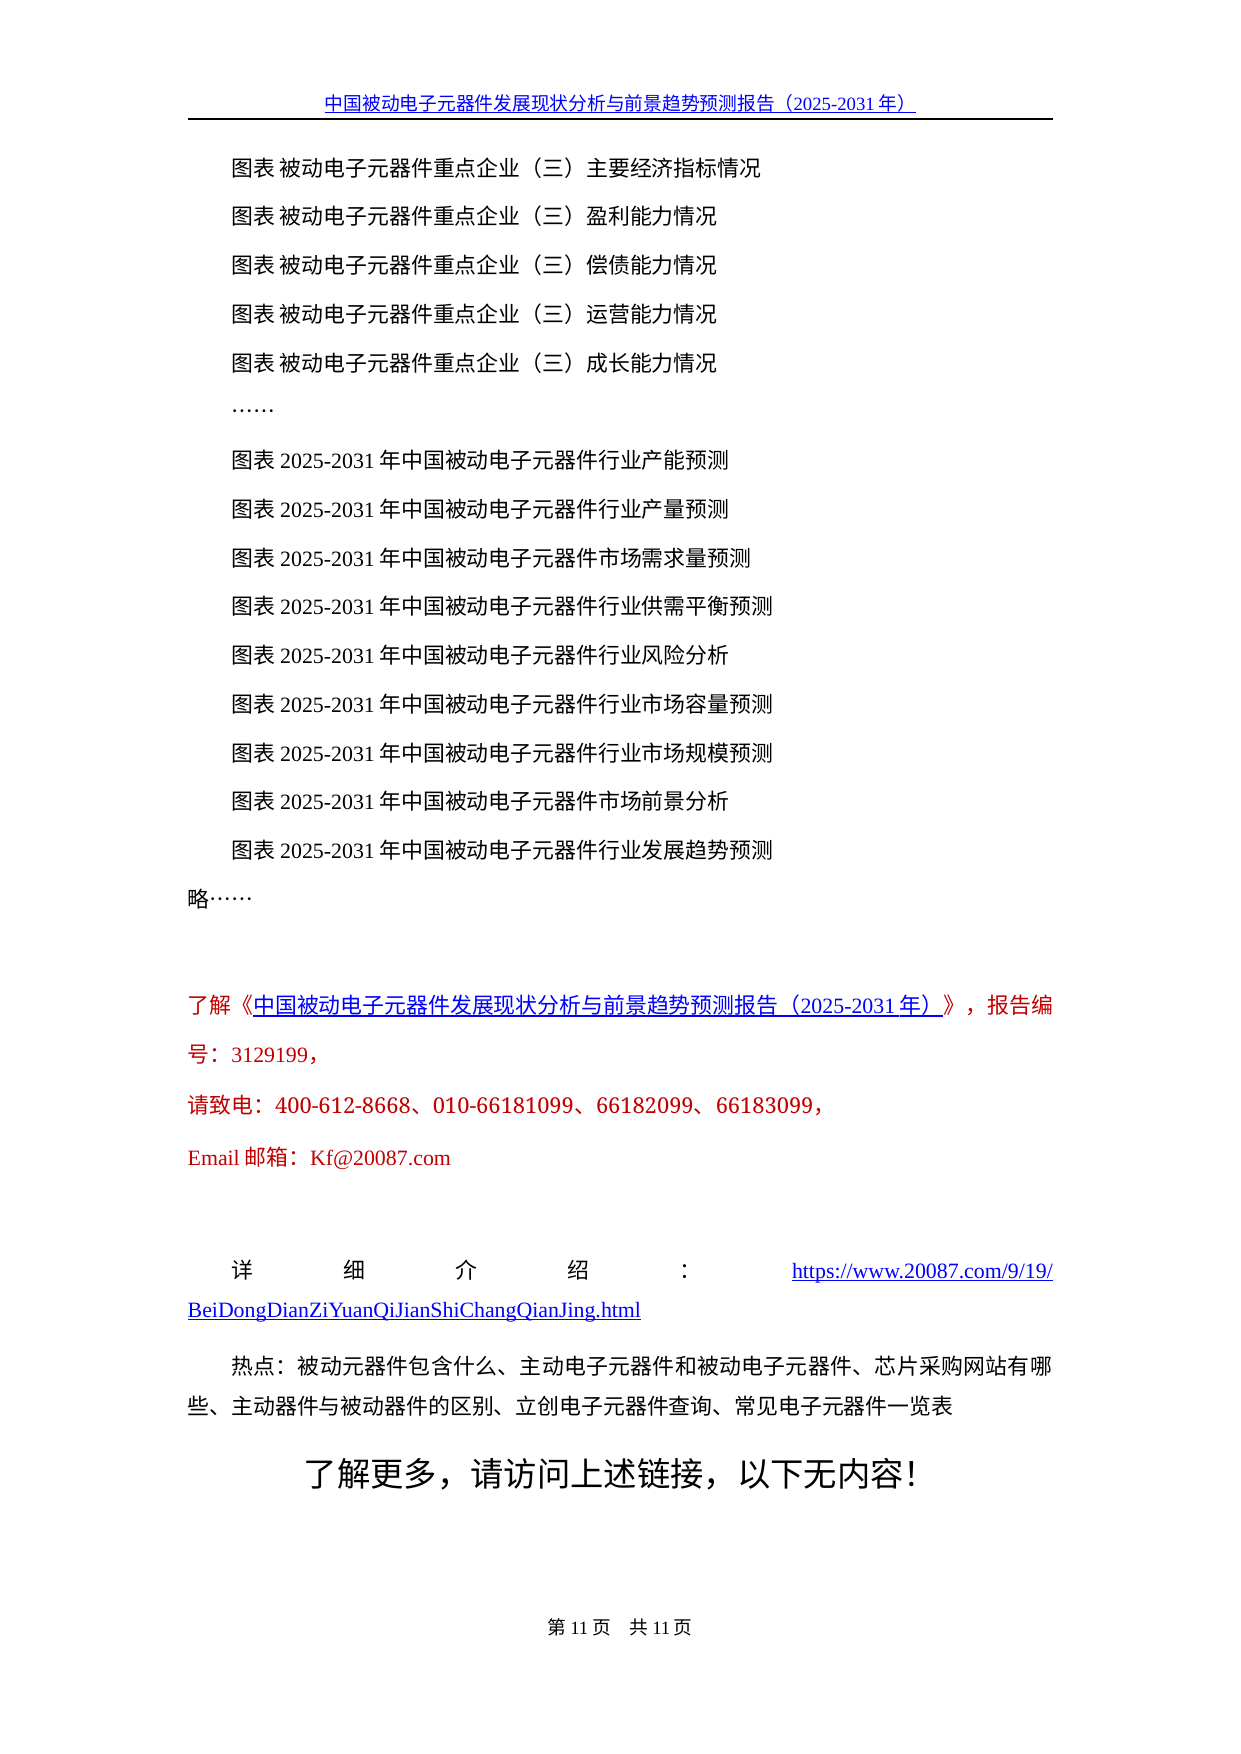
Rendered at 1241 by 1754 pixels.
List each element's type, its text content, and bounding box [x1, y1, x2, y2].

text 热点：被动元器件包含什么、主动电子元器件和被动电子元器件、芯片采购网站有哪些、主动器件与被动器件的区别、立创电子元器件查询、常见电子元器件一览表 [187, 1348, 1053, 1421]
text Email邮箱：Kf@20087.com [187, 1140, 1053, 1172]
text 详细介绍：https://www.20087.com/9/19/BeiDongDianZiYuanQiJianShiChangQianJing.html [187, 1253, 1053, 1326]
text 请致电：400-612-8668、010-66181099、66182099、66183099， [187, 1088, 1053, 1121]
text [187, 150, 1053, 914]
title 了解更多，请访问上述链接，以下无内容！ [187, 1439, 1053, 1504]
text 了解《中国被动电子元器件发展现状分析与前景趋势预测报告（2025-2031年）》，报告编号：3129199， [187, 988, 1053, 1069]
